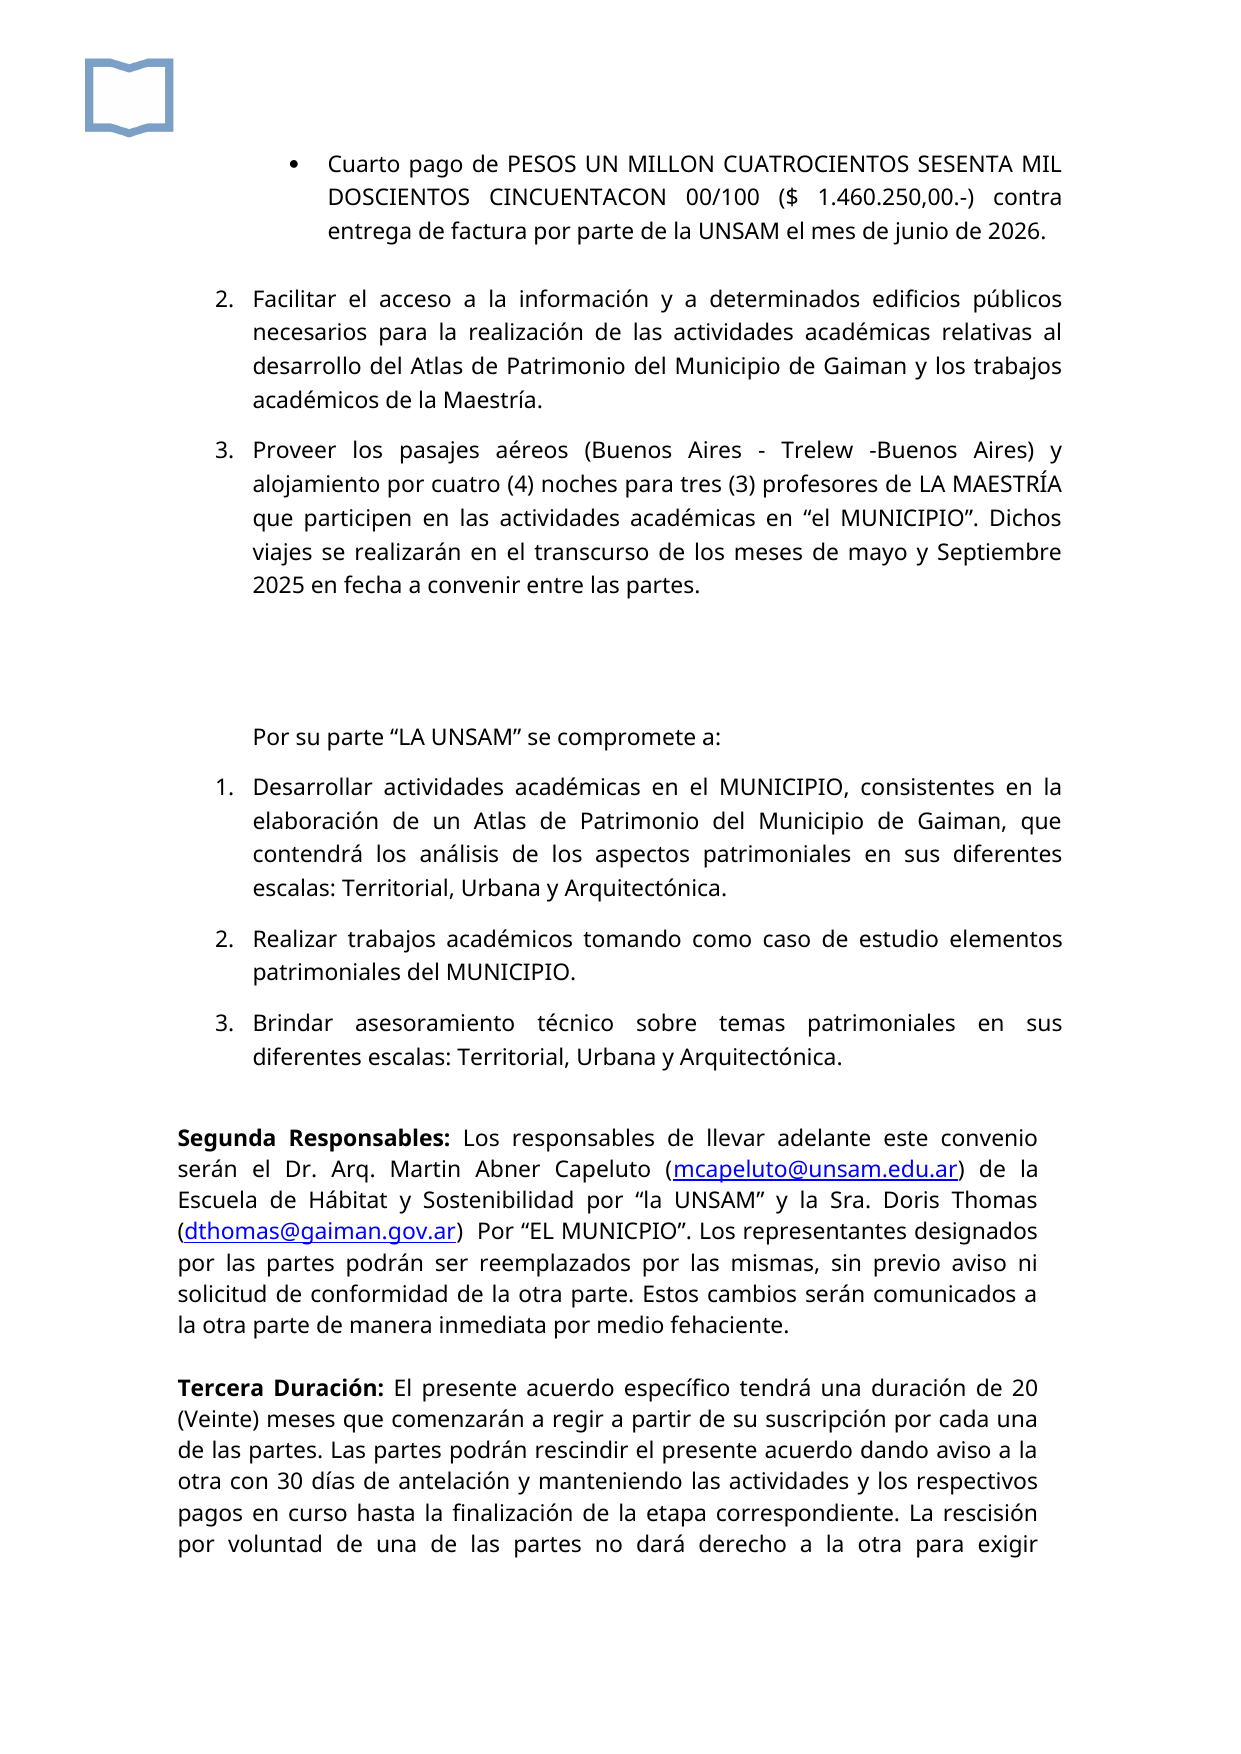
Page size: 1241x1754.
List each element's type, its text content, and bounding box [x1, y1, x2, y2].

text Segunda Responsables: Los responsables de llevar adelante este convenio serán el Dr. Arq. Martin Abner Capeluto (mcapeluto@unsam.edu.ar) de la Escuela de Hábitat y Sostenibilidad por “la UNSAM” y la Sra. Doris Thomas (dthomas@gaiman.gov.ar) Por “EL MUNICPIO”. Los representantes designados por las partes podrán ser reemplazados por las mismas, sin previo aviso ni solicitud de conformidad de la otra parte. Estos cambios serán comunicados a la otra parte de manera inmediata por medio fehaciente. [177, 1121, 1039, 1340]
list Proveer los pasajes aéreos (Buenos Aires - Trelew -Buenos Aires) y alojamiento por cuatro (4) noches para tres (3) profesores de LA MAESTRÍA que participen en las actividades académicas en “el MUNICIPIO”. Dichos viajes se realizarán en el transcurso de los meses de mayo y Septiembre 2025 en fecha a convenir entre las partes. [215, 434, 1063, 601]
list Cuarto pago de PESOS UN MILLON CUATROCIENTOS SESENTA MIL DOSCIENTOS CINCUENTACON 00/100 ($ 1.460.250,00.-) contra entrega de factura por parte de la UNSAM el mes de junio de 2026. [290, 148, 1063, 246]
picture [78, 53, 179, 142]
list Desarrollar actividades académicas en el MUNICIPIO, consistentes en la elaboración de un Atlas de Patrimonio del Municipio de Gaiman, que contendrá los análisis de los aspectos patrimoniales en sus diferentes escalas: Territorial, Urbana y Arquitectónica. [215, 771, 1063, 903]
list Facilitar el acceso a la información y a determinados edificios públicos necesarios para la realización de las actividades académicas relativas al desarrollo del Atlas de Patrimonio del Municipio de Gaiman y los trabajos académicos de la Maestría. [215, 283, 1063, 415]
text Por su parte “LA UNSAM” se compromete a: [252, 721, 1063, 752]
list Realizar trabajos académicos tomando como caso de estudio elementos patrimoniales del MUNICIPIO. [215, 923, 1063, 988]
list Brindar asesoramiento técnico sobre temas patrimoniales en sus diferentes escalas: Territorial, Urbana y Arquitectónica. [215, 1007, 1063, 1072]
